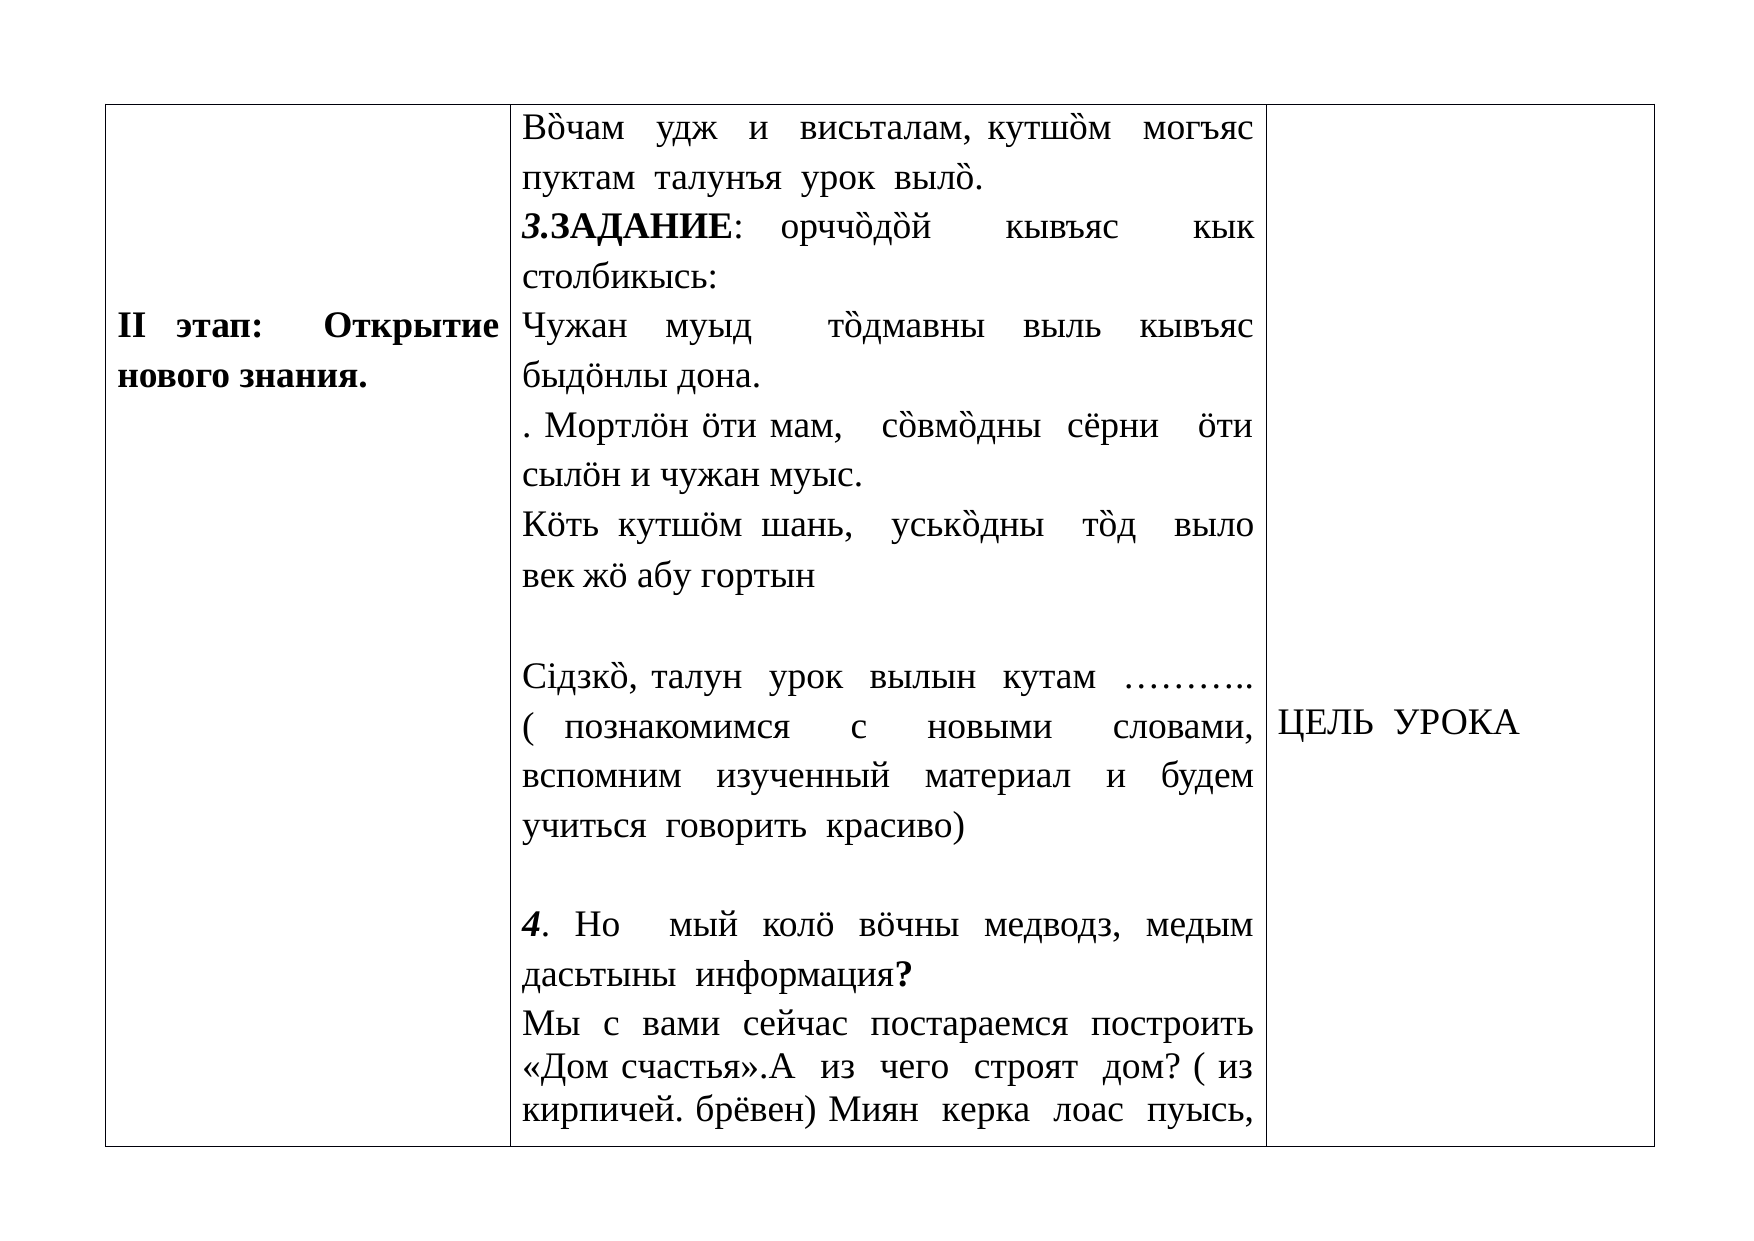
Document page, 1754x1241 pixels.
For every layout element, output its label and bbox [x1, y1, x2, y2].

table_cell [106, 105, 510, 1146]
table_cell [511, 105, 1266, 1146]
table_cell [1267, 105, 1654, 1146]
